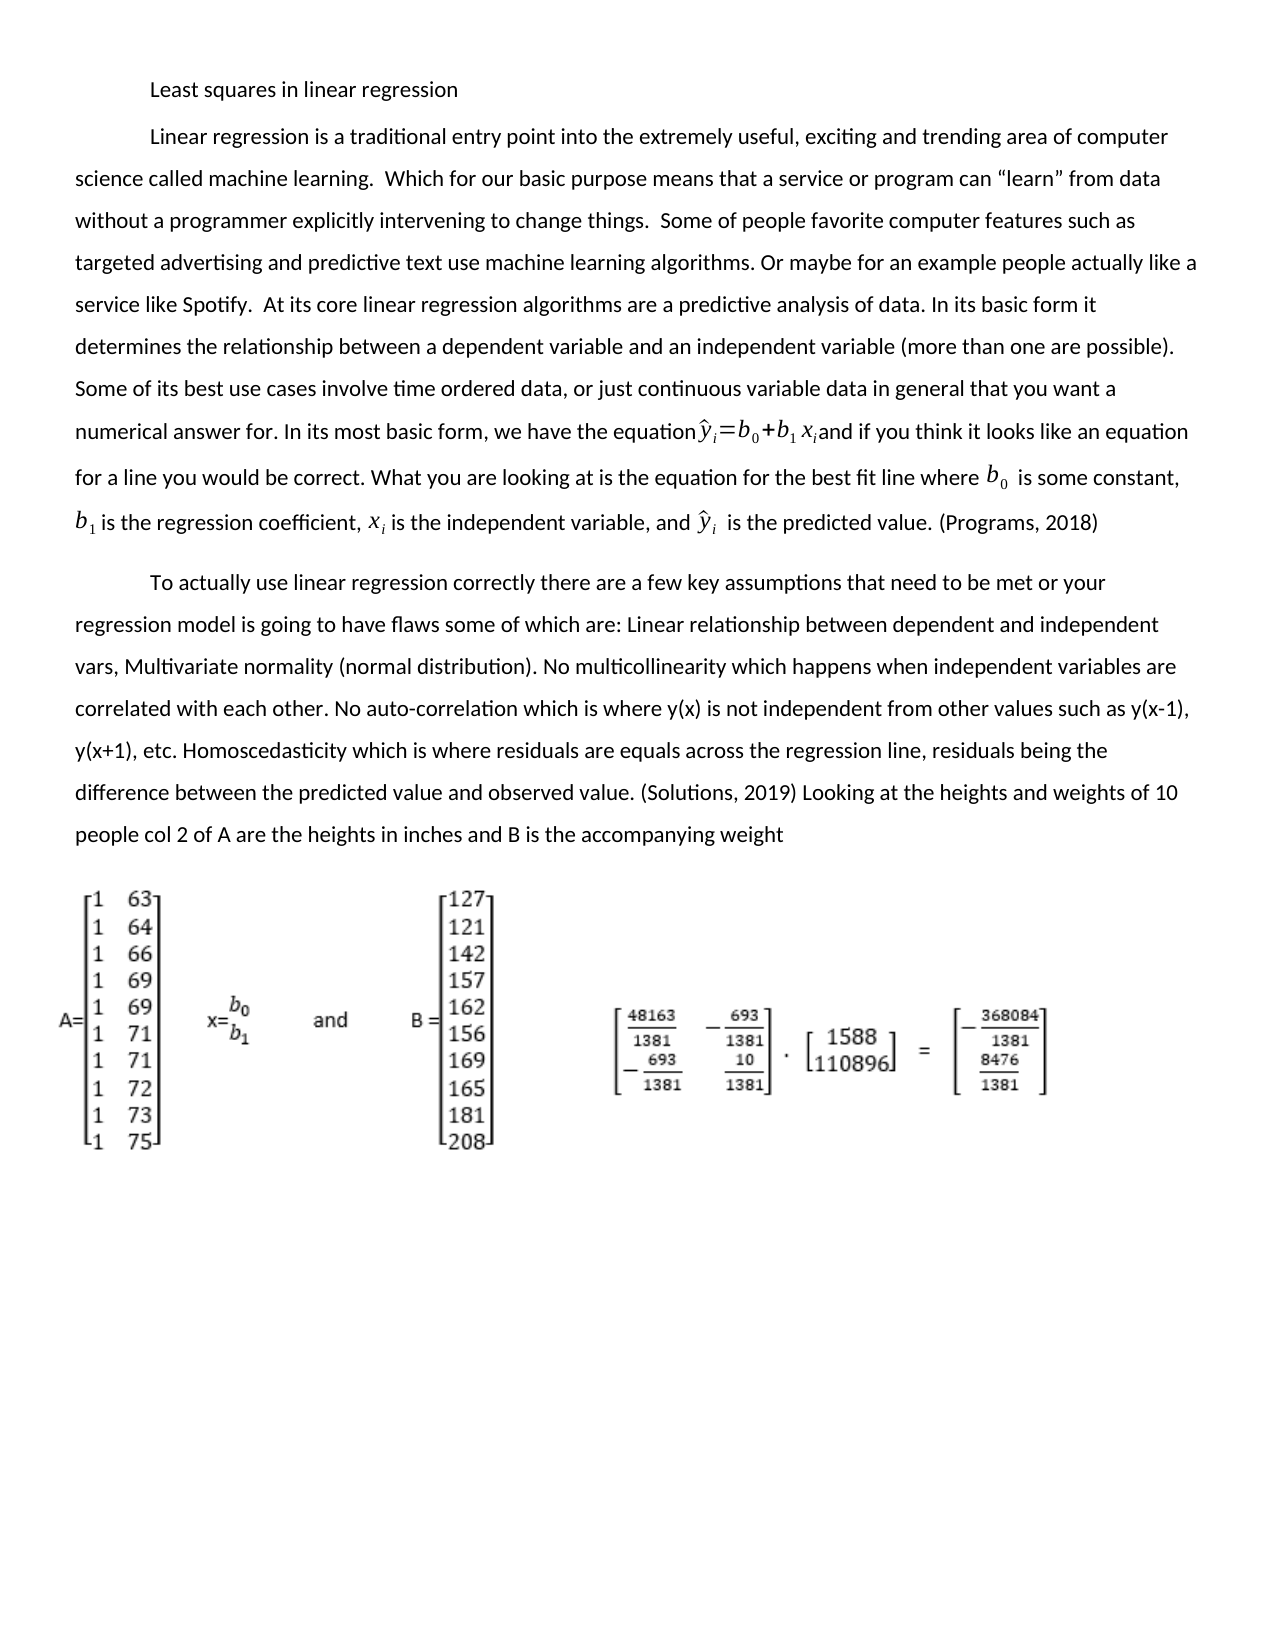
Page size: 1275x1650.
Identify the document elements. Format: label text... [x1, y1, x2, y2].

text Linear regression is a traditional entry point into the extremely useful, exciting and trending area of computer science called machine learning. Which for our basic purpose means that a service or program can “learn” from data without a programmer explicitly intervening to change things. Some of people favorite computer features such as targeted advertising and predictive text use machine learning algorithms. Or maybe for an example people actually like a service like Spotify. At its core linear regression algorithms are a predictive analysis of data. In its basic form it determines the relationship between a dependent variable and an independent variable (more than one are possible). Some of its best use cases involve time ordered data, or just continuous variable data in general that you want a numerical answer for. In its most basic form, we have the equationand if you think it looks like an equation for a line you would be correct. What you are looking at is the equation for the best fit line where is some constant, is the regression coefficient, is the independent variable, and is the predicted value. [75, 122, 1200, 538]
text To actually use linear regression correctly there are a few key assumptions that need to be met or your regression model is going to have flaws some of which are: Linear relationship between dependent and independent vars, Multivariate normality (normal distribution). No multicollinearity which happens when independent variables are correlated with each other. No auto-correlation which is where y(x) is not independent from other values such as y(x-1), y(x+1), etc. Homoscedasticity which is where residuals are equals across the regression line, residuals being the difference between the predicted value and observed value. (Solutions, 2019) Looking at the heights and weights of 10 people col 2 of A are the heights in inches and B is the accompanying weight [75, 568, 1200, 848]
text Least squares in linear regression [75, 75, 1200, 103]
